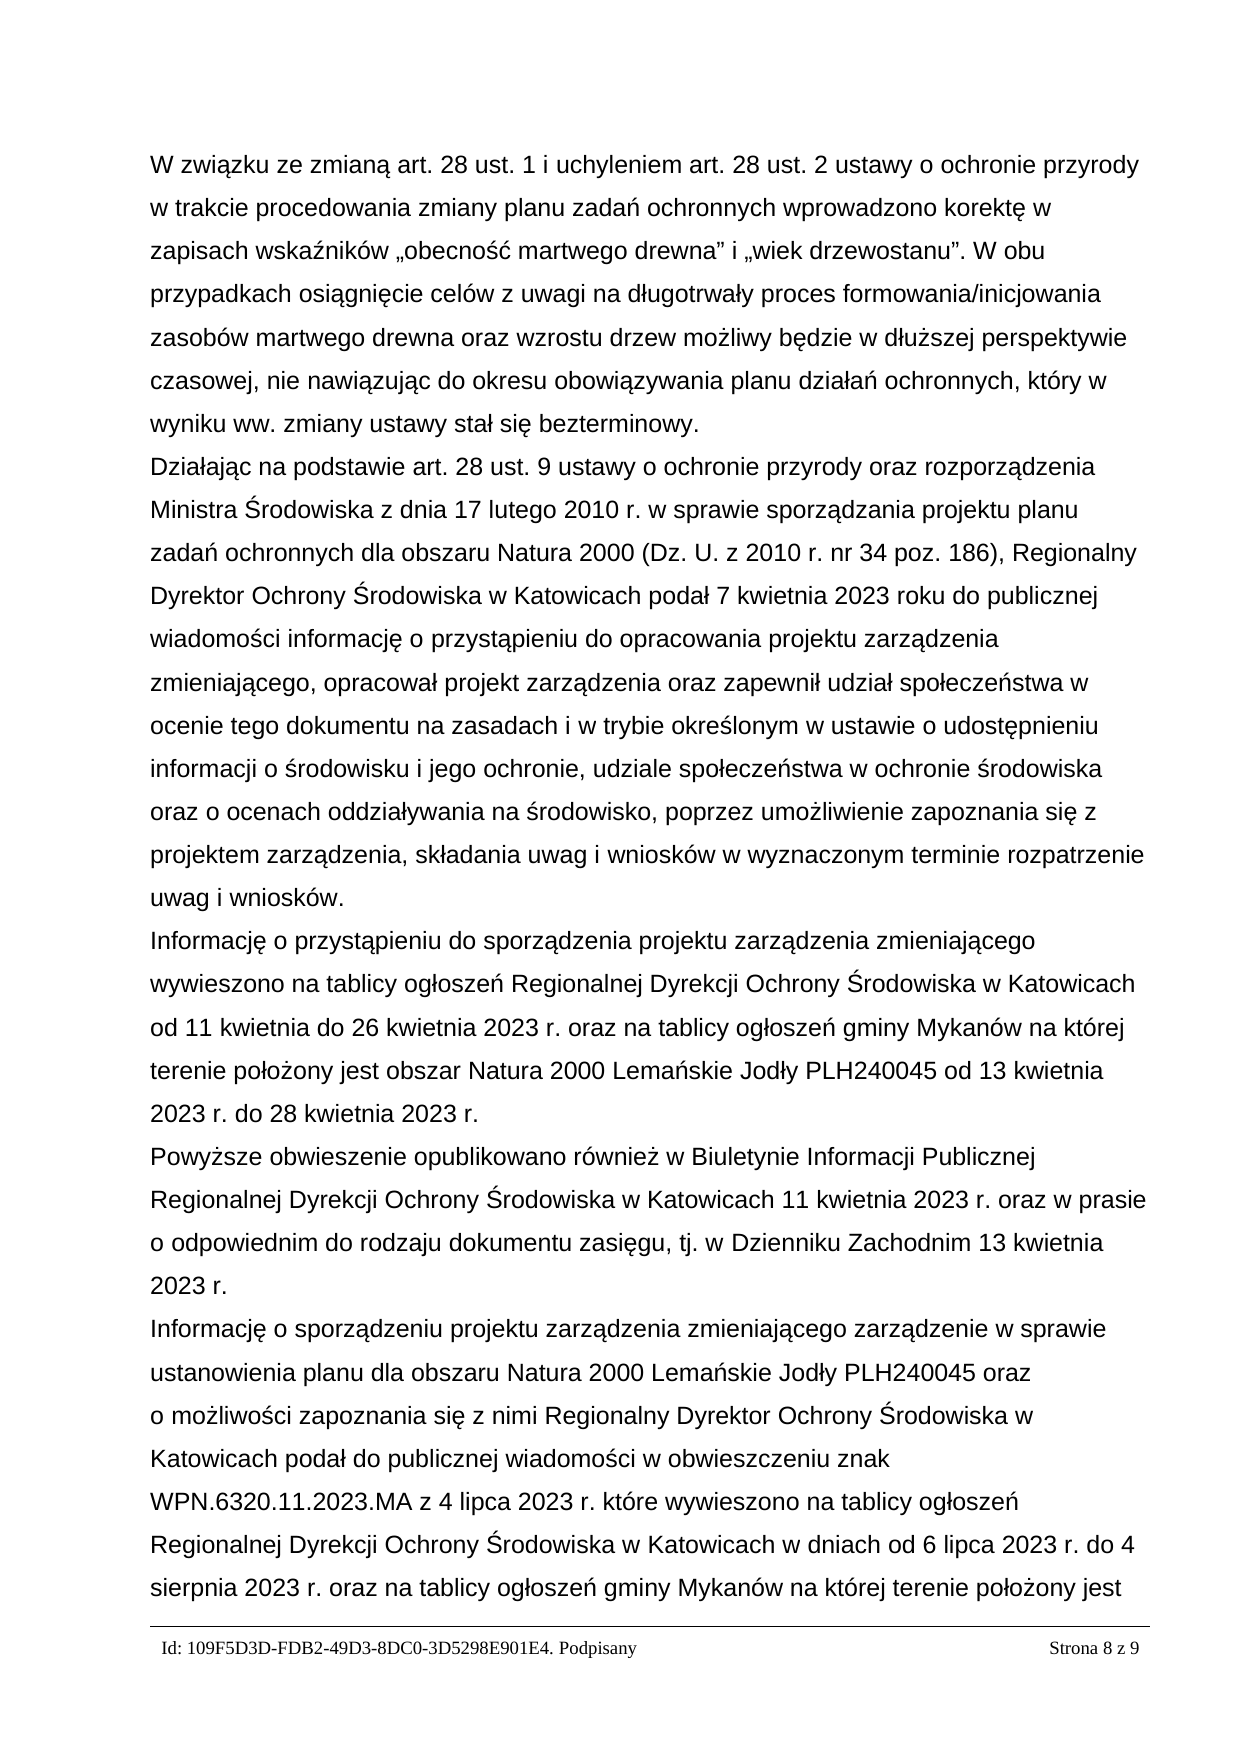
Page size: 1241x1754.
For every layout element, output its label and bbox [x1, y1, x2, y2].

text [150, 150, 1150, 1602]
